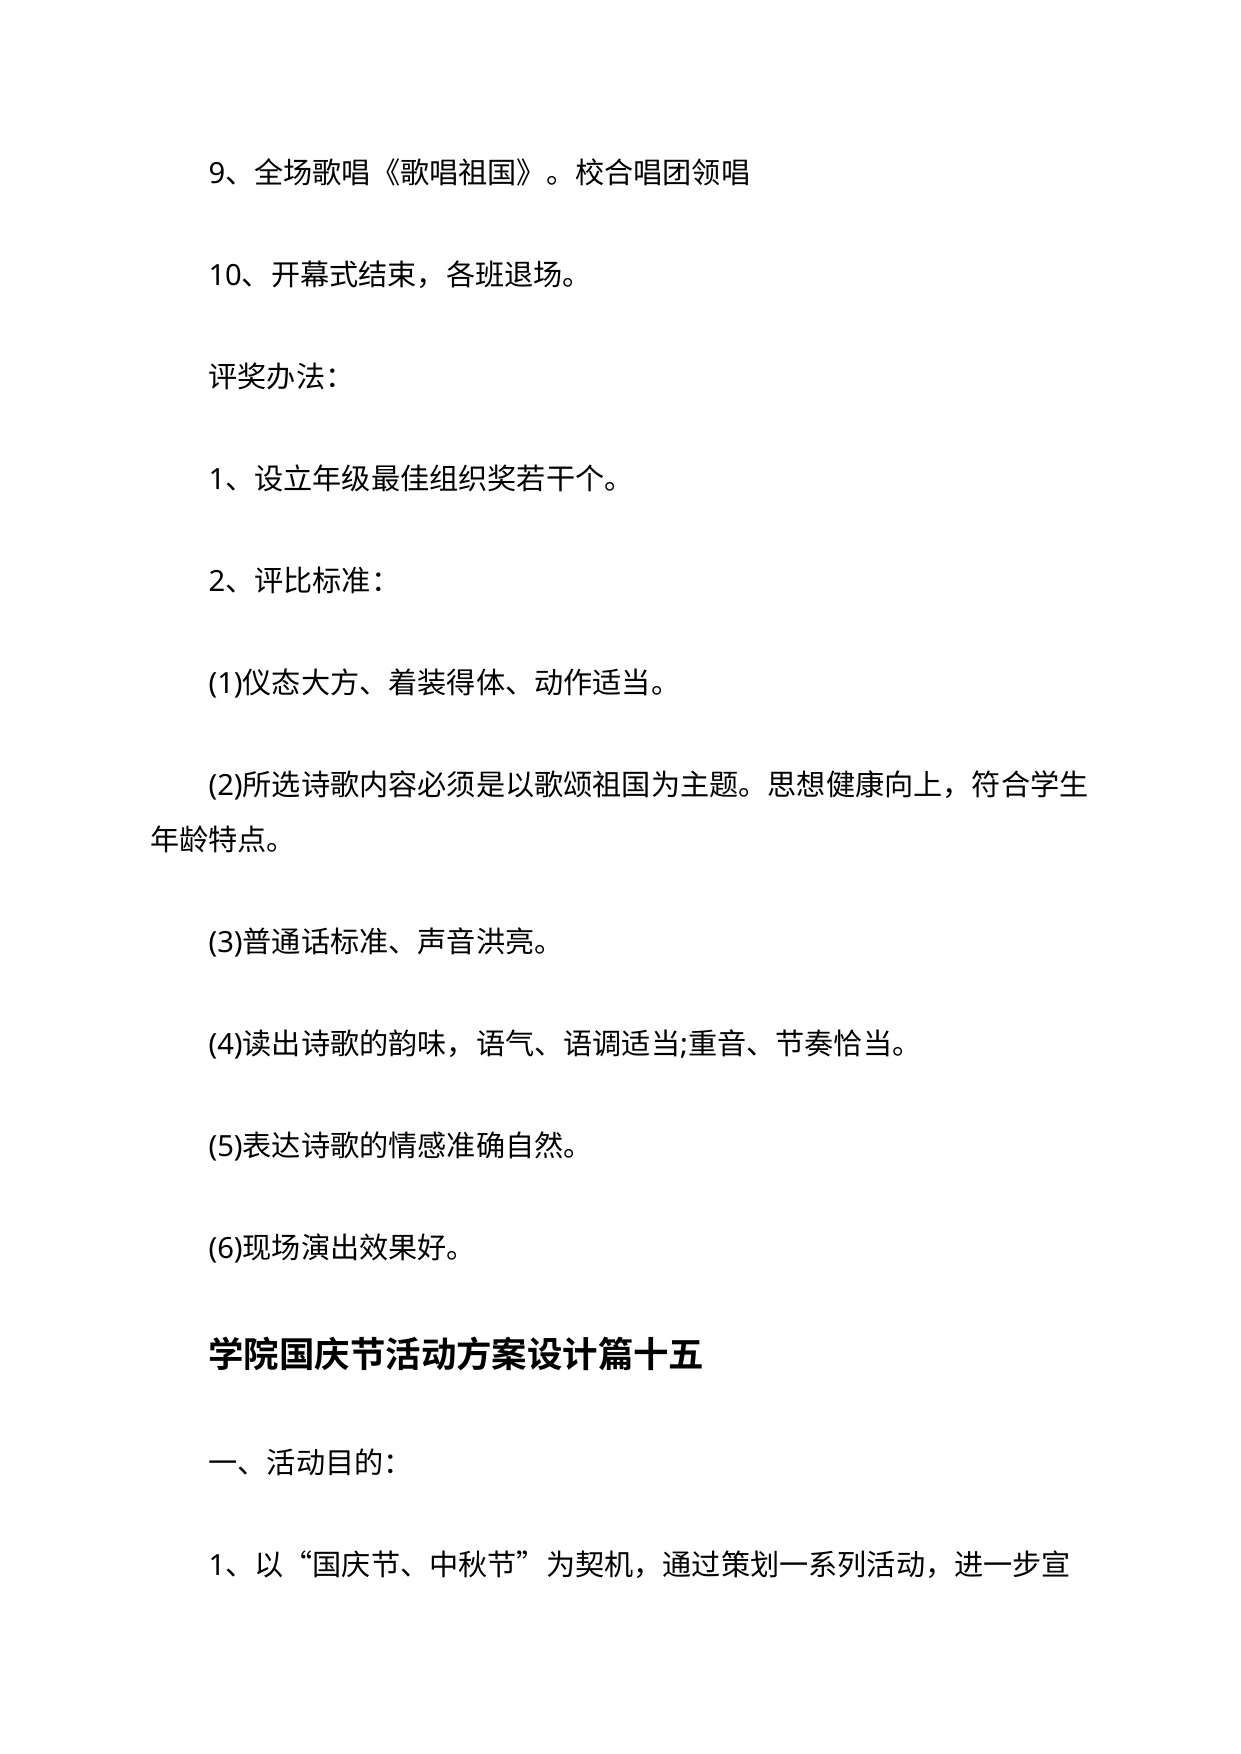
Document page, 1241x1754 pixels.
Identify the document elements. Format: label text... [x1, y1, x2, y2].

text 2、评比标准： [150, 558, 1090, 600]
text 1、设立年级最佳组织奖若干个。 [150, 456, 1090, 498]
text (5)表达诗歌的情感准确自然。 [150, 1122, 1090, 1165]
text (3)普通话标准、声音洪亮。 [150, 918, 1090, 961]
text 10、开幕式结束，各班退场。 [150, 252, 1090, 294]
text (1)仪态大方、着装得体、动作适当。 [150, 660, 1090, 702]
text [150, 1542, 1090, 1584]
text (4)读出诗歌的韵味，语气、语调适当;重音、节奏恰当。 [150, 1020, 1090, 1063]
text (2)所选诗歌内容必须是以歌颂祖国为主题。思想健康向上，符合学生年龄特点。 [150, 762, 1090, 859]
text (6)现场演出效果好。 [150, 1224, 1090, 1267]
text 9、全场歌唱《歌唱祖国》。校合唱团领唱 [150, 150, 1090, 192]
text 评奖办法： [150, 354, 1090, 396]
text 一、活动目的： [150, 1440, 1090, 1482]
text 学院国庆节活动方案设计篇十五 [150, 1326, 1090, 1378]
